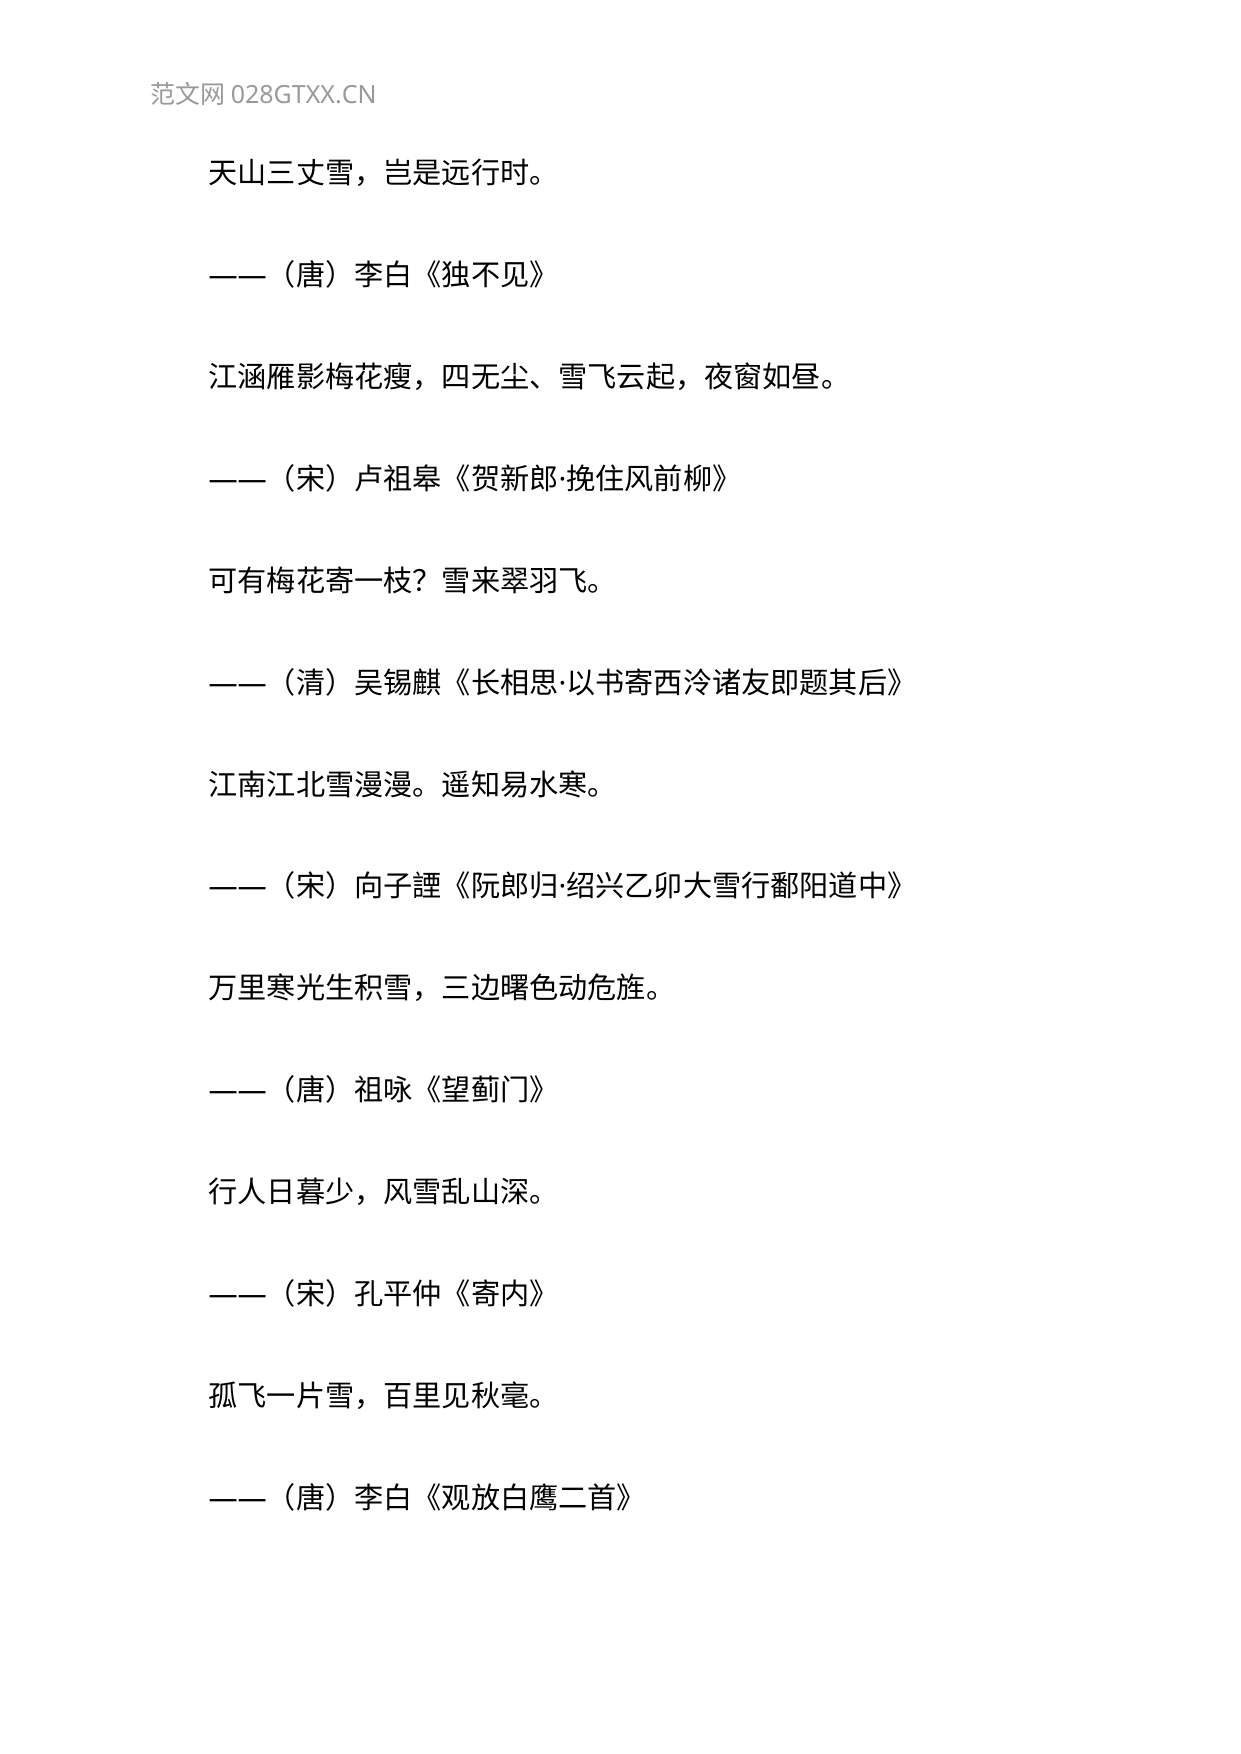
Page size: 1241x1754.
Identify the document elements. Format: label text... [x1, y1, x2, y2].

text ——（清）吴锡麒《长相思·以书寄西泠诸友即题其后》 [150, 659, 1090, 702]
text ——（宋）孔平仲《寄内》 [150, 1271, 1090, 1313]
text ——（唐）李白《独不见》 [150, 252, 1090, 294]
text 江南江北雪漫漫。遥知易水寒。 [150, 761, 1090, 803]
text 江涵雁影梅花瘦，四无尘、雪飞云起，夜窗如昼。 [150, 354, 1090, 396]
text 万里寒光生积雪，三边曙色动危旌。 [150, 965, 1090, 1007]
text 孤飞一片雪，百里见秋毫。 [150, 1372, 1090, 1415]
text ——（唐）李白《观放白鹰二首》 [150, 1474, 1090, 1517]
text 天山三丈雪，岂是远行时。 [150, 150, 1090, 192]
text ——（唐）祖咏《望蓟门》 [150, 1067, 1090, 1109]
text 行人日暮少，风雪乱山深。 [150, 1169, 1090, 1211]
text 可有梅花寄一枝？雪来翠羽飞。 [150, 557, 1090, 600]
text ——（宋）向子諲《阮郎归·绍兴乙卯大雪行鄱阳道中》 [150, 863, 1090, 905]
text ——（宋）卢祖皋《贺新郎·挽住风前柳》 [150, 456, 1090, 498]
